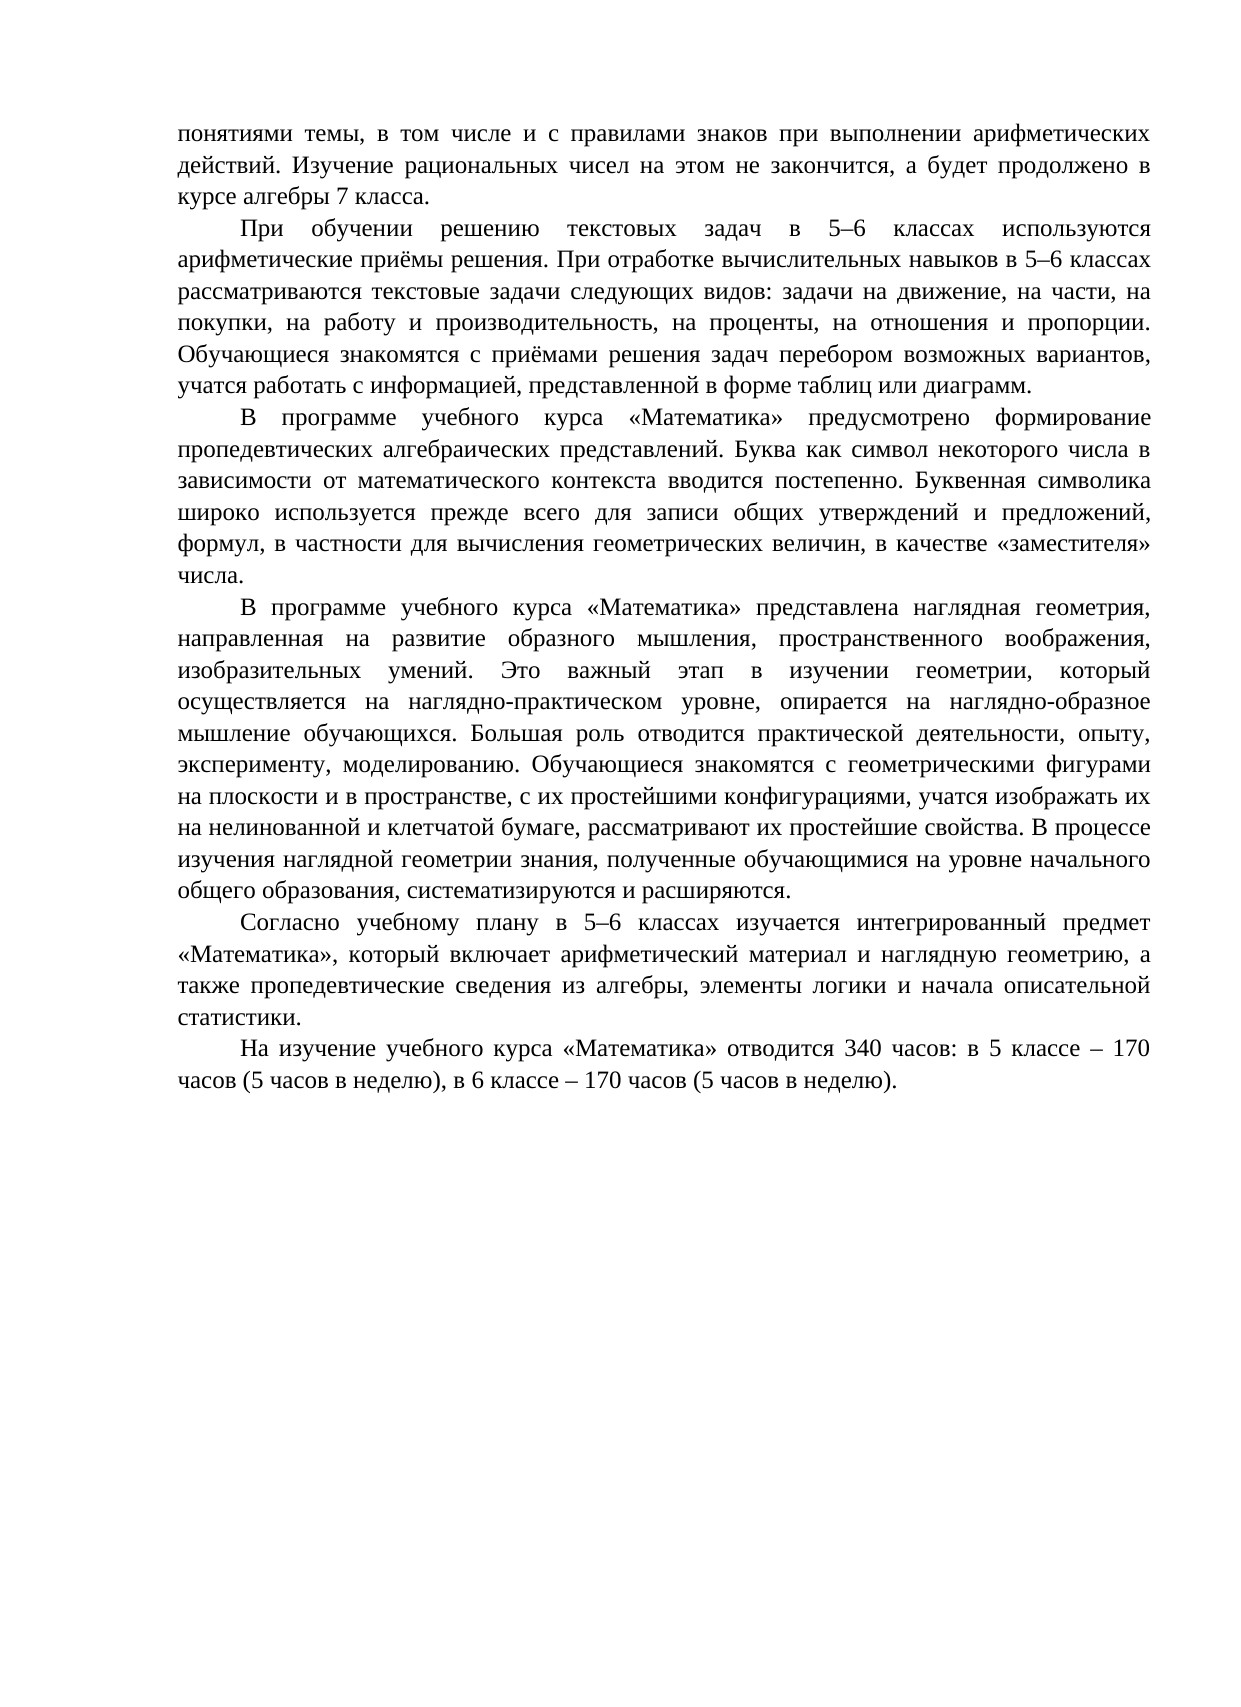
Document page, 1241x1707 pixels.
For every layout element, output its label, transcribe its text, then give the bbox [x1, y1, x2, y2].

text В программе учебного курса «Математика» представлена наглядная геометрия, направленная на развитие образного мышления, пространственного воображения, изобразительных умений. Это важный этап в изучении геометрии, который осуществляется на наглядно-практическом уровне, опирается на наглядно-образное мышление обучающихся. Большая роль отводится практической деятельности, опыту, эксперименту, моделированию. Обучающиеся знакомятся с геометрическими фигурами на плоскости и в пространстве, с их простейшими конфигурациями, учатся изображать их на нелинованной и клетчатой бумаге, рассматривают их простейшие свойства. В процессе изучения наглядной геометрии знания, полученные обучающимися на уровне начального общего образования, систематизируются и расширяются. [177, 592, 1152, 904]
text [177, 118, 1152, 210]
text Согласно учебному плану в 5–6 классах изучается интегрированный предмет «Математика», который включает арифметический материал и наглядную геометрию, а также пропедевтические сведения из алгебры, элементы логики и начала описательной статистики. [177, 907, 1152, 1031]
text ‌На изучение учебного курса «Математика» отводится 340 часов: в 5 классе – 170 часов (5 часов в неделю), в 6 классе – 170 часов (5 часов в неделю).‌‌‌ [177, 1033, 1152, 1094]
text При обучении решению текстовых задач в 5–6 классах используются арифметические приёмы решения. При отработке вычислительных навыков в 5–6 классах рассматриваются текстовые задачи следующих видов: задачи на движение, на части, на покупки, на работу и производительность, на проценты, на отношения и пропорции. Обучающиеся знакомятся с приёмами решения задач перебором возможных вариантов, учатся работать с информацией, представленной в форме таблиц или диаграмм. [177, 213, 1152, 399]
text В программе учебного курса «Математика» предусмотрено формирование пропедевтических алгебраических представлений. Буква как символ некоторого числа в зависимости от математического контекста вводится постепенно. Буквенная символика широко используется прежде всего для записи общих утверждений и предложений, формул, в частности для вычисления геометрических величин, в качестве «заместителя» числа. [177, 402, 1152, 589]
